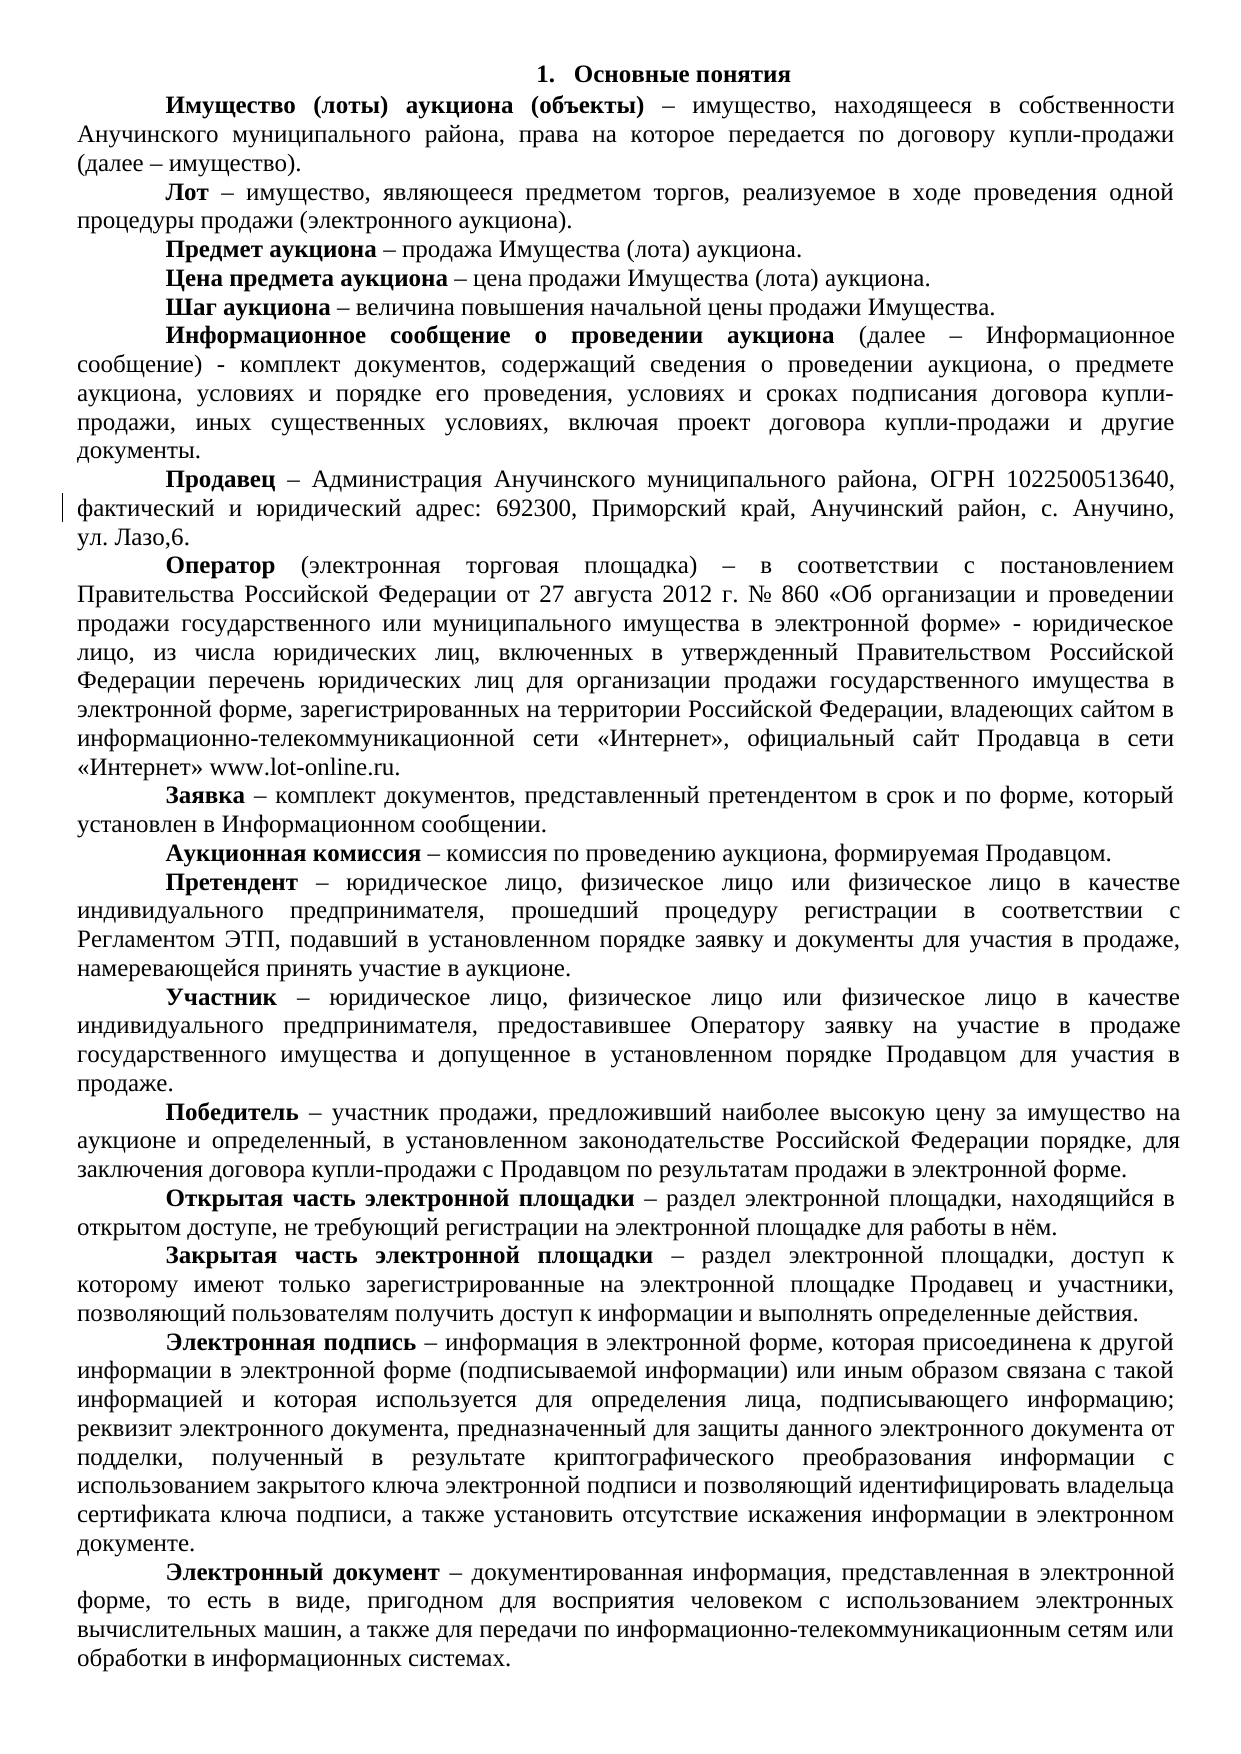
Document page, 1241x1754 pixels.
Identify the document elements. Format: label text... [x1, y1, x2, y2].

text Цена предмета аукциона – цена продажи Имущества (лота) аукциона. [77, 263, 1175, 292]
text Оператор (электронная торговая площадка) – в соответствии с постановлением Правительства Российской Федерации от 27 августа 2012 г. № 860 «Об организации и проведении продажи государственного или муниципального имущества в электронной форме» - юридическое лицо, из числа юридических лиц, включенных в утвержденный Правительством Российской Федерации перечень юридических лиц для организации продажи государственного имущества в электронной форме, зарегистрированных на территории Российской Федерации, владеющих сайтом в информационно-телекоммуникационной сети «Интернет», официальный сайт Продавца в сети «Интернет» www.lot-online.ru. [77, 551, 1175, 781]
text Предмет аукциона – продажа Имущества (лота) аукциона. [77, 234, 1175, 263]
text Информационное сообщение о проведении аукциона (далее – Информационное сообщение) - комплект документов, содержащий сведения о проведении аукциона, о предмете аукциона, условиях и порядке его проведения, условиях и сроках подписания договора купли-продажи, иных существенных условиях, включая проект договора купли-продажи и другие документы. [77, 321, 1175, 464]
text Электронный документ – документированная информация, представленная в электронной форме, то есть в виде, пригодном для восприятия человеком с использованием электронных вычислительных машин, а также для передачи по информационно-телекоммуникационным сетям или обработки в информационных системах. [77, 1557, 1175, 1672]
text Победитель – участник продажи, предложивший наиболее высокую цену за имущество на аукционе и определенный, в установленном законодательстве Российской Федерации порядке, для заключения договора купли-продажи с Продавцом по результатам продажи в электронной форме. [77, 1097, 1181, 1183]
list Основные понятия [152, 59, 1175, 88]
text Имущество (лоты) аукциона (объекты) – имущество, находящееся в собственности Анучинского муниципального района, права на которое передается по договору купли-продажи (далее – имущество). [77, 91, 1175, 177]
text Электронная подпись – информация в электронной форме, которая присоединена к другой информации в электронной форме (подписываемой информации) или иным образом связана с такой информацией и которая используется для определения лица, подписывающего информацию; реквизит электронного документа, предназначенный для защиты данного электронного документа от подделки, полученный в результате криптографического преобразования информации с использованием закрытого ключа электронной подписи и позволяющий идентифицировать владельца сертификата ключа подписи, а также установить отсутствие искажения информации в электронном документе. [77, 1327, 1175, 1557]
text Претендент – юридическое лицо, физическое лицо или физическое лицо в качестве индивидуального предпринимателя, прошедший процедуру регистрации в соответствии с Регламентом ЭТП, подавший в установленном порядке заявку и документы для участия в продаже, намеревающейся принять участие в аукционе. [77, 867, 1181, 982]
text Лот – имущество, являющееся предметом торгов, реализуемое в ходе проведения одной процедуры продажи (электронного аукциона). [77, 177, 1175, 234]
text Заявка – комплект документов, представленный претендентом в срок и по форме, который установлен в Информационном сообщении. [77, 781, 1175, 838]
text Открытая часть электронной площадки – раздел электронной площадки, находящийся в открытом доступе, не требующий регистрации на электронной площадке для работы в нём. [77, 1183, 1175, 1241]
text Участник – юридическое лицо, физическое лицо или физическое лицо в качестве индивидуального предпринимателя, предоставившее Оператору заявку на участие в продаже государственного имущества и допущенное в установленном порядке Продавцом для участия в продаже. [77, 982, 1181, 1097]
text Шаг аукциона – величина повышения начальной цены продажи Имущества. [77, 292, 1175, 321]
text Закрытая часть электронной площадки – раздел электронной площадки, доступ к которому имеют только зарегистрированные на электронной площадке Продавец и участники, позволяющий пользователям получить доступ к информации и выполнять определенные действия. [77, 1241, 1175, 1327]
text Аукционная комиссия – комиссия по проведению аукциона, формируемая Продавцом. [77, 838, 1175, 867]
text Продавец – Администрация Анучинского муниципального района, ОГРН 1022500513640, фактический и юридический адрес: 692300, Приморский край, Анучинский район, с. Анучино, ул. Лазо,6. [77, 464, 1175, 551]
